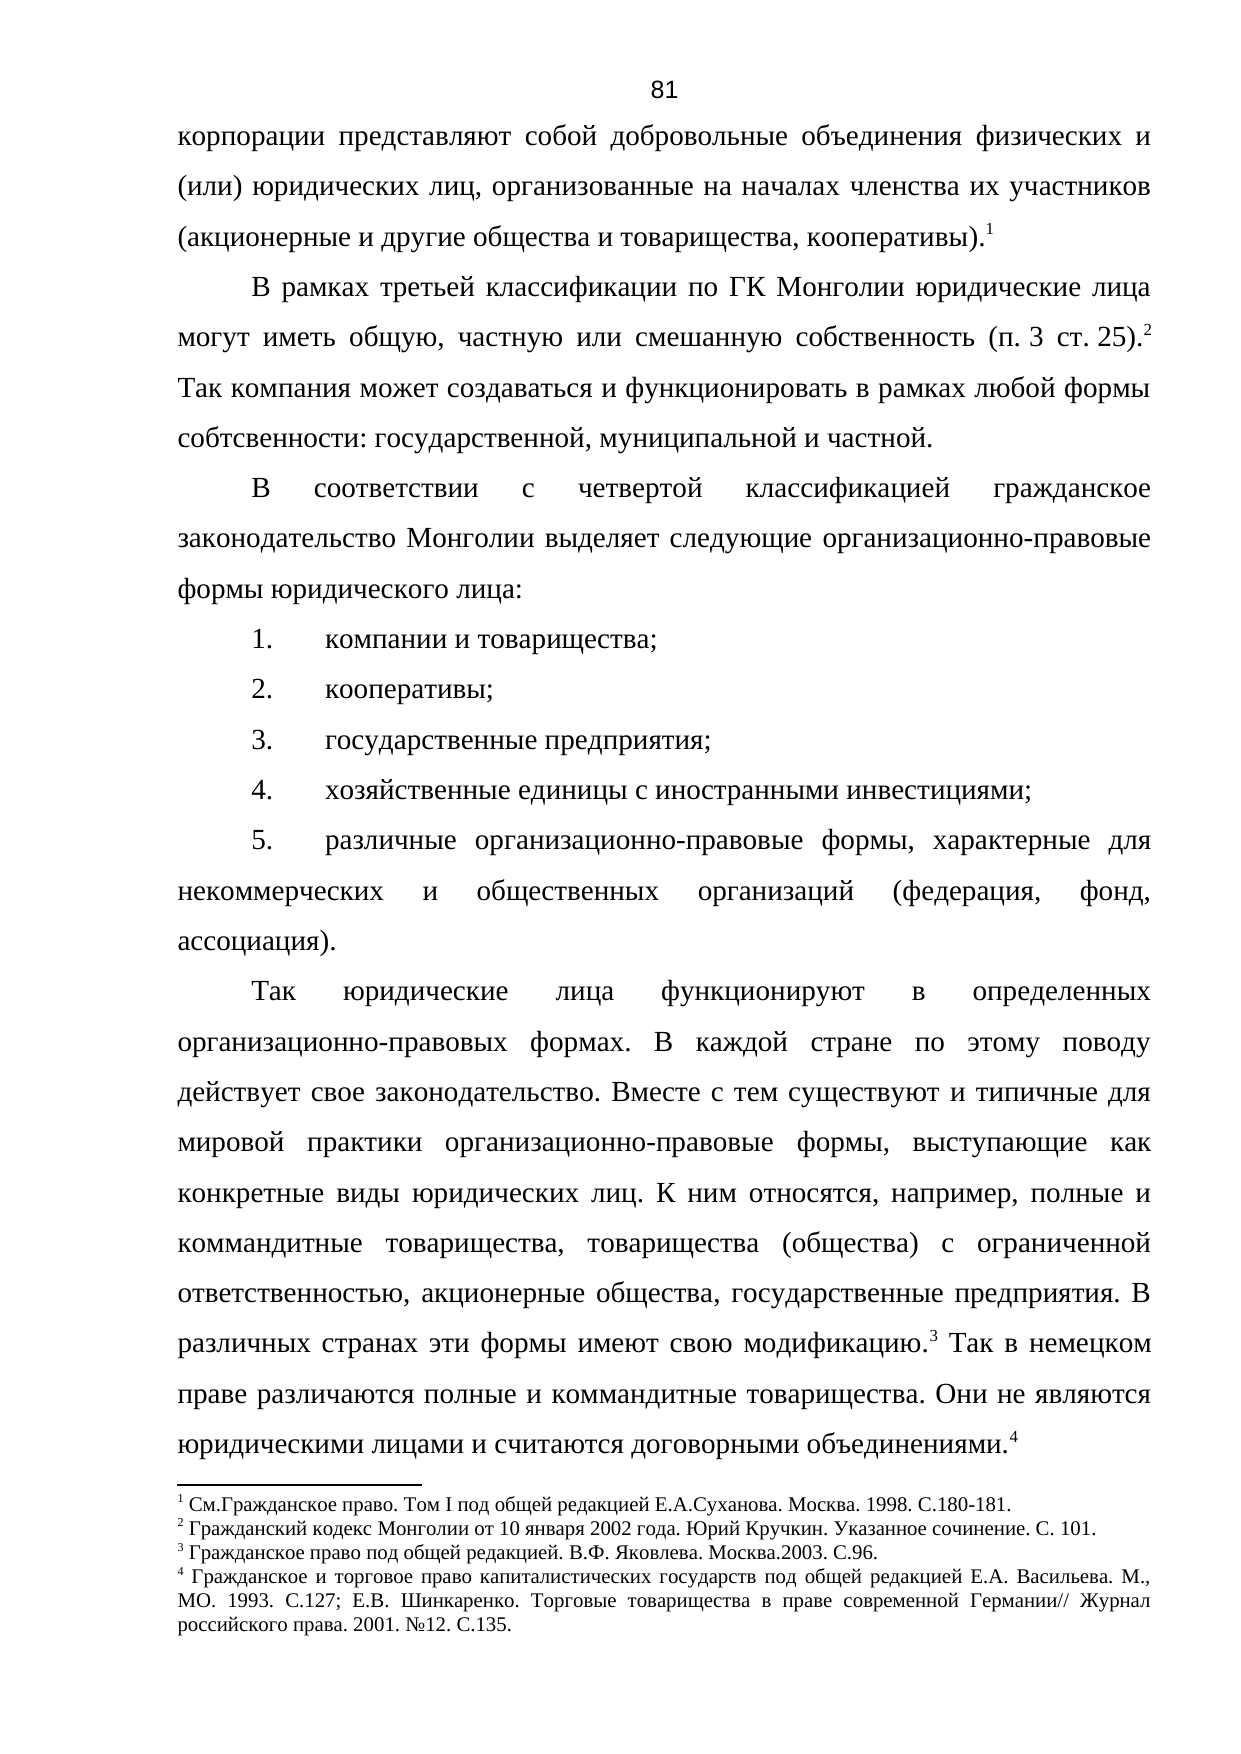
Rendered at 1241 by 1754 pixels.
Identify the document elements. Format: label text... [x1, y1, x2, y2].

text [177, 118, 1152, 252]
list различные организационно-правовые формы, характерные для некоммерческих и общественных организаций (федерация, фонд, ассоциация). [177, 822, 1152, 957]
text В рамках третьей классификации по ГК Монголии юридические лица могут иметь общую, частную или смешанную собственность (п. 3 ст. 25). Так компания может создаваться и функционировать в рамках любой формы собтсвенности: государственной, муниципальной и частной. [177, 269, 1152, 453]
list кооперативы; [177, 672, 1152, 705]
list государственные предприятия; [177, 722, 1152, 755]
list хозяйственные единицы с иностранными инвестициями; [177, 772, 1152, 806]
text Так юридические лица функционируют в определенных организационно-правовых формах. В каждой стране по этому поводу действует свое законодательство. Вместе с тем существуют и типичные для мировой практики организационно-правовые формы, выступающие как конкретные виды юридических лиц. К ним относятся, например, полные и коммандитные товарищества, товарищества (общества) с ограниченной ответственностью, акционерные общества, государственные предприятия. В различных странах эти формы имеют свою модификацию. Так в немецком праве различаются полные и коммандитные товарищества. Они не являются юридическими лицами и считаются договорными объединениями. [177, 973, 1152, 1460]
list компании и товарищества; [177, 621, 1152, 655]
text В соответствии с четвертой классификацией гражданское законодательство Монголии выделяет следующие организационно-правовые формы юридического лица: [177, 470, 1152, 604]
